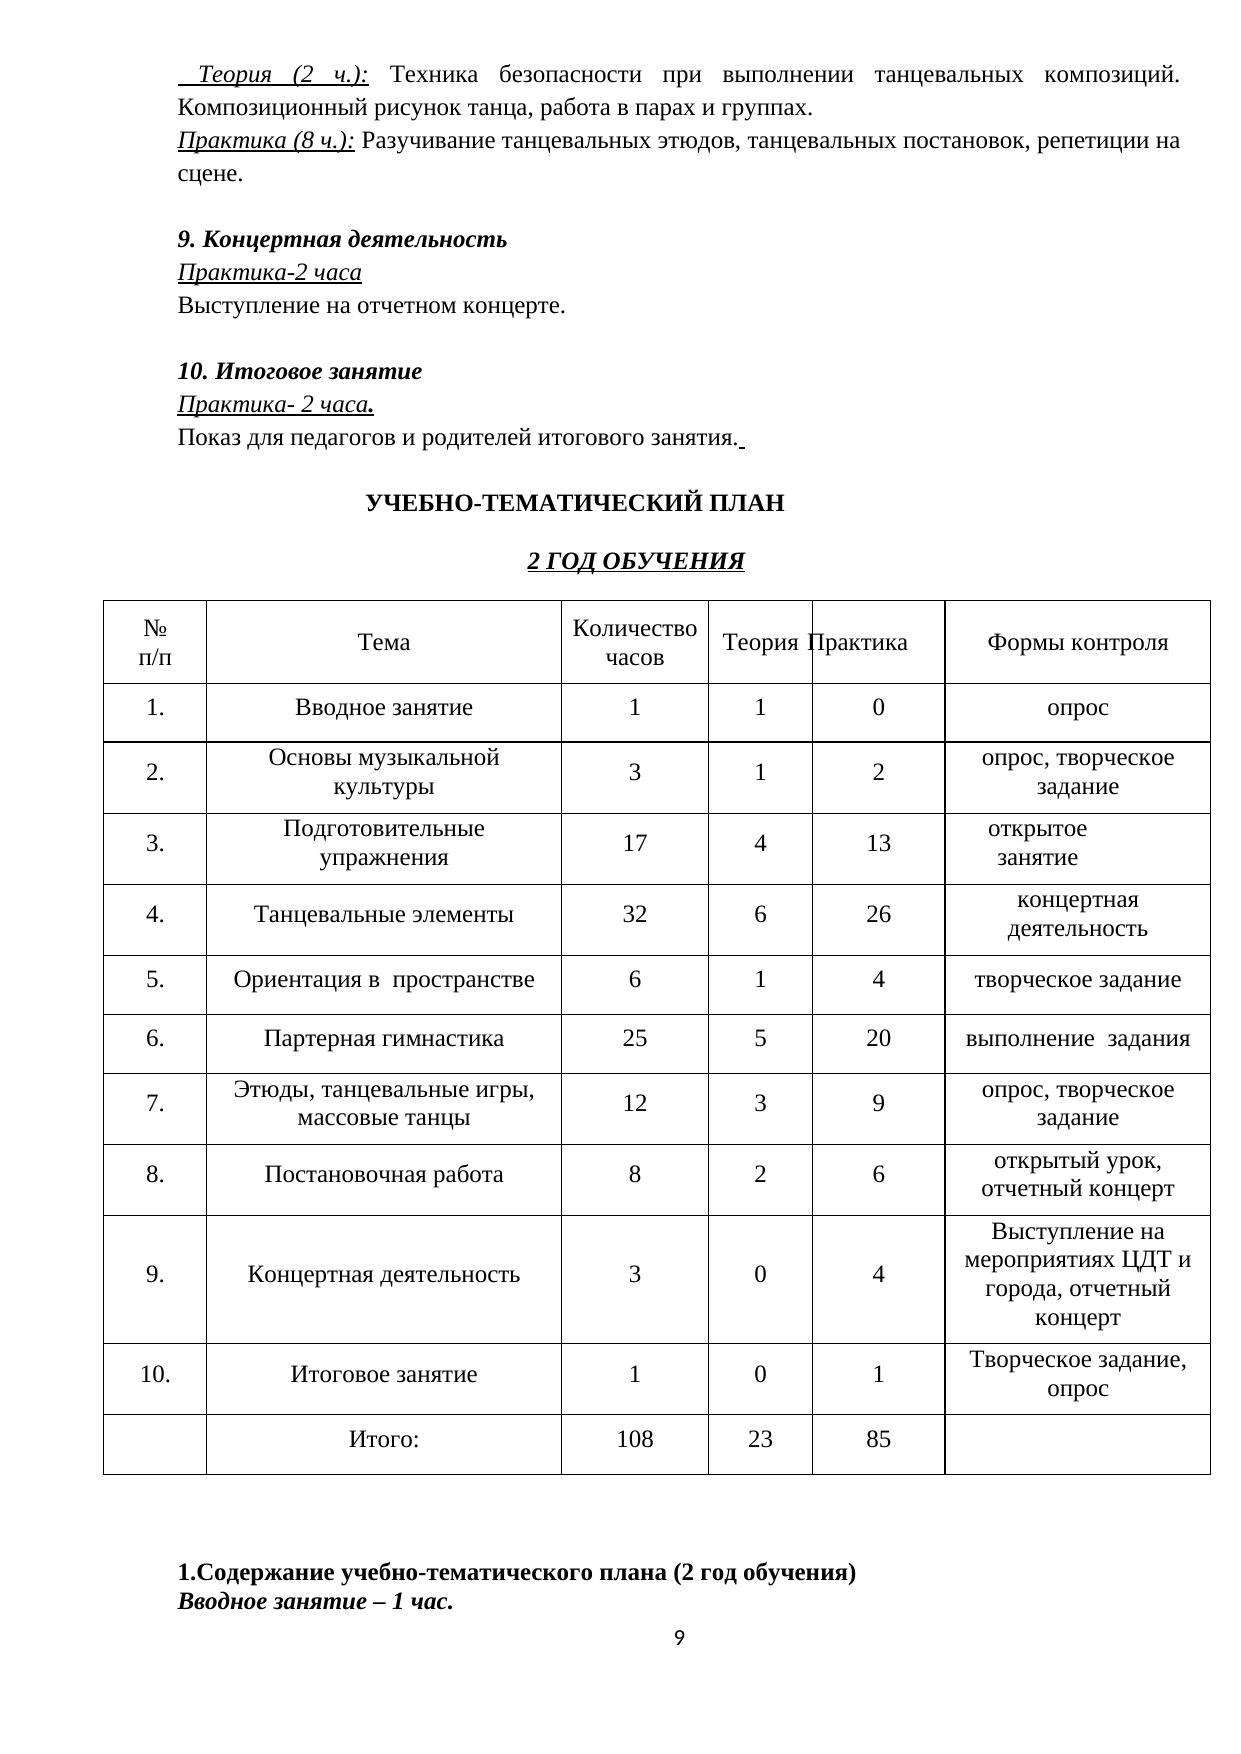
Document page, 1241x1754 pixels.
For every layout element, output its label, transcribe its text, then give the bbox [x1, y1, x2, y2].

table_cell 3 [562, 743, 708, 812]
table_cell 23 [709, 1415, 812, 1473]
text Практика-2 часа [177, 257, 1181, 286]
table_cell Вводное занятие [207, 684, 561, 741]
text УЧЕБНО-ТЕМАТИЧЕСКИЙ ПЛАН [177, 488, 1181, 517]
table_cell 1 [562, 684, 708, 741]
table_header Количество часов [562, 601, 708, 682]
text Показ для педагогов и родителей итогового занятия. [177, 422, 1181, 451]
table_cell [946, 1415, 1210, 1473]
table_cell Подготовительные упражнения [207, 814, 561, 883]
table_cell Постановочная работа [207, 1145, 561, 1215]
table_cell 4 [813, 956, 944, 1014]
table_cell 20 [813, 1015, 944, 1073]
table_header Практика [813, 601, 944, 682]
table_cell 1 [709, 743, 812, 812]
table_cell открытое занятие [946, 814, 1210, 883]
table_cell 13 [813, 814, 944, 883]
table_cell 6 [709, 885, 812, 954]
table_cell 0 [709, 1344, 812, 1414]
table_cell 4 [813, 1216, 944, 1343]
table_cell 25 [562, 1015, 708, 1073]
table_cell 6. [104, 1015, 206, 1073]
table_cell 9 [813, 1074, 944, 1144]
table_cell Концертная деятельность [207, 1216, 561, 1343]
table_cell 10. [104, 1344, 206, 1414]
text Теория (2 ч.): Техника безопасности при выполнении танцевальных композиций. Композиционный рисунок танца, работа в парах и группах. [177, 59, 1181, 121]
text 9. Концертная деятельность [177, 224, 1181, 253]
table_cell Танцевальные элементы [207, 885, 561, 954]
table_cell 4 [709, 814, 812, 883]
table_cell 5. [104, 956, 206, 1014]
table_cell 8. [104, 1145, 206, 1215]
table_cell 1 [709, 956, 812, 1014]
table_cell Выступление на мероприятиях ЦДТ и города, отчетный концерт [946, 1216, 1210, 1343]
text 10. Итоговое занятие [177, 356, 1181, 385]
table_cell 1 [709, 684, 812, 741]
table_cell Итого: [207, 1415, 561, 1473]
text 1.Содержание учебно-тематического плана (2 год обучения) [177, 1557, 1181, 1586]
table_header Формы контроля [946, 601, 1210, 682]
table_cell 1 [562, 1344, 708, 1414]
table_cell 6 [562, 956, 708, 1014]
table_cell 6 [813, 1145, 944, 1215]
table_cell 17 [562, 814, 708, 883]
table_cell опрос, творческое задание [946, 1074, 1210, 1144]
table_cell 7. [104, 1074, 206, 1144]
table_cell 5 [709, 1015, 812, 1073]
table_cell Партерная гимнастика [207, 1015, 561, 1073]
text 2 ГОД ОБУЧЕНИЯ [177, 546, 1181, 574]
text Практика (8 ч.): Разучивание танцевальных этюдов, танцевальных постановок, репетиции на сцене. [177, 125, 1181, 187]
table_cell 0 [709, 1216, 812, 1343]
table_cell 2 [813, 743, 944, 812]
table_cell 9. [104, 1216, 206, 1343]
table_cell Основы музыкальной культуры [207, 743, 561, 812]
table_cell опрос, творческое задание [946, 743, 1210, 812]
table_cell 3 [709, 1074, 812, 1144]
table_cell 1. [104, 684, 206, 741]
table_cell 2 [709, 1145, 812, 1215]
table_header Теория [709, 601, 812, 682]
table_cell Ориентация в пространстве [207, 956, 561, 1014]
table_cell 8 [562, 1145, 708, 1215]
table_cell 0 [813, 684, 944, 741]
table_cell 2. [104, 743, 206, 812]
table_cell Творческое задание, опрос [946, 1344, 1210, 1414]
table_header № п/п [104, 601, 206, 682]
table_cell 12 [562, 1074, 708, 1144]
table_cell [104, 1415, 206, 1473]
table_cell 85 [813, 1415, 944, 1473]
table_cell Итоговое занятие [207, 1344, 561, 1414]
table_cell выполнение задания [946, 1015, 1210, 1073]
text Практика- 2 часа. [177, 389, 1181, 418]
table_cell 26 [813, 885, 944, 954]
table_cell 4. [104, 885, 206, 954]
table_cell творческое задание [946, 956, 1210, 1014]
text Выступление на отчетном концерте. [177, 290, 1181, 319]
text Вводное занятие – 1 час. [177, 1586, 1181, 1614]
table_header Тема [207, 601, 561, 682]
table_cell 3 [562, 1216, 708, 1343]
table_cell 108 [562, 1415, 708, 1473]
table_cell Этюды, танцевальные игры, массовые танцы [207, 1074, 561, 1144]
table_cell опрос [946, 684, 1210, 741]
table_cell 32 [562, 885, 708, 954]
table_cell концертная деятельность [946, 885, 1210, 954]
table_cell 1 [813, 1344, 944, 1414]
table_cell 3. [104, 814, 206, 883]
table_cell открытый урок, отчетный концерт [946, 1145, 1210, 1215]
